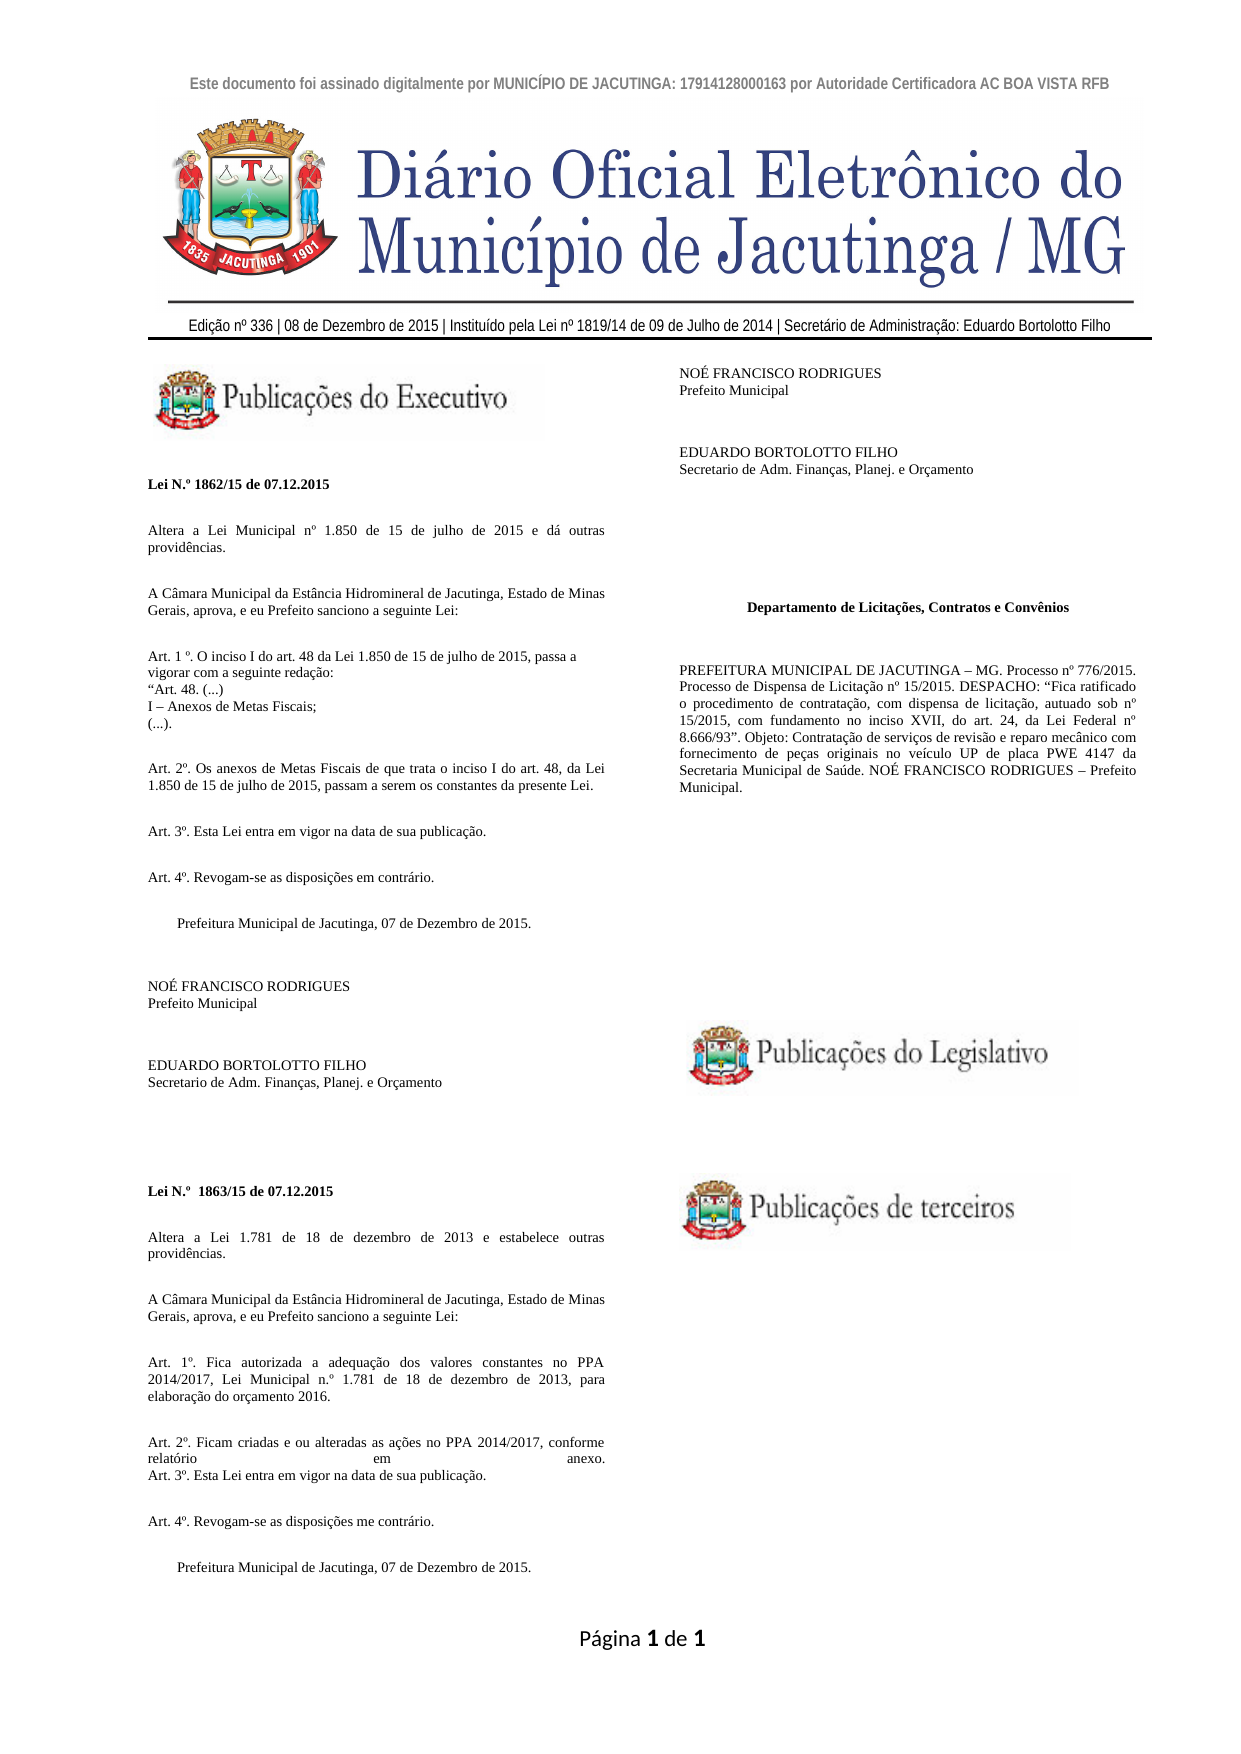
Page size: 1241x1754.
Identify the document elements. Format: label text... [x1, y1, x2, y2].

text PREFEITURA MUNICIPAL DE JACUTINGA – MG. Processo nº 776/2015. Processo de Dispensa de Licitação nº 15/2015. DESPACHO: “Fica ratificado o procedimento de contratação, com dispensa de licitação, autuado sob nº 15/2015, com fundamento no inciso XVII, do art. 24, da Lei Federal nº 8.666/93”. Objeto: Contratação de serviços de revisão e reparo mecânico com fornecimento de peças originais no veículo UP de placa PWE 4147 da Secretaria Municipal de Saúde. NOÉ FRANCISCO RODRIGUES – Prefeito Municipal. [679, 644, 1137, 795]
text A Câmara Municipal da Estância Hidromineral de Jacutinga, Estado de Minas Gerais, aprova, e eu Prefeito sanciono a seguinte Lei: [148, 584, 605, 618]
text Departamento de Licitações, Contratos e Convênios [679, 598, 1137, 615]
picture [155, 97, 1145, 313]
picture [679, 1173, 1072, 1251]
text Art. 4º. Revogam-se as disposições me contrário. [148, 1513, 605, 1529]
text Lei N.º 1863/15 de 07.12.2015 [148, 1166, 605, 1199]
text Art. 2º. Ficam criadas e ou alteradas as ações no PPA 2014/2017, conforme relatório em anexo. Art. 3º. Esta Lei entra em vigor na data de sua publicação. [148, 1433, 605, 1484]
text NOÉ FRANCISCO RODRIGUES Prefeito Municipal [679, 364, 1137, 398]
picture [152, 364, 546, 441]
text Art. 1º. Fica autorizada a adequação dos valores constantes no PPA 2014/2017, Lei Municipal n.º 1.781 de 18 de dezembro de 2013, para elaboração do orçamento 2016. [148, 1354, 605, 1404]
text Art. 3º. Esta Lei entra em vigor na data de sua publicação. [148, 823, 605, 840]
text A Câmara Municipal da Estância Hidromineral de Jacutinga, Estado de Minas Gerais, aprova, e eu Prefeito sanciono a seguinte Lei: [148, 1291, 605, 1325]
text NOÉ FRANCISCO RODRIGUES Prefeito Municipal [148, 961, 605, 1011]
text Art. 4º. Revogam-se as disposições em contrário. [148, 869, 605, 886]
text Art. 1 º. O inciso I do art. 48 da Lei 1.850 de 15 de julho de 2015, passa a vigorar com a seguinte redação: “Art. 48. (...) I – Anexos de Metas Fiscais; (...). [148, 647, 605, 731]
text Lei N.º 1862/15 de 07.12.2015 [148, 476, 605, 493]
text Art. 2º. Os anexos de Metas Fiscais de que trata o inciso I do art. 48, da Lei 1.850 de 15 de julho de 2015, passam a serem os constantes da presente Lei. [148, 760, 605, 794]
text Altera a Lei Municipal nº 1.850 de 15 de julho de 2015 e dá outras providências. [148, 522, 605, 555]
picture [686, 1020, 1079, 1096]
text Prefeitura Municipal de Jacutinga, 07 de Dezembro de 2015. [148, 1559, 605, 1576]
text EDUARDO BORTOLOTTO FILHO Secretario de Adm. Finanças, Planej. e Orçamento [148, 1040, 605, 1091]
text Altera a Lei 1.781 de 18 de dezembro de 2013 e estabelece outras providências. [148, 1228, 605, 1262]
text Prefeitura Municipal de Jacutinga, 07 de Dezembro de 2015. [148, 915, 605, 932]
text EDUARDO BORTOLOTTO FILHO Secretario de Adm. Finanças, Planej. e Orçamento [679, 427, 1137, 477]
